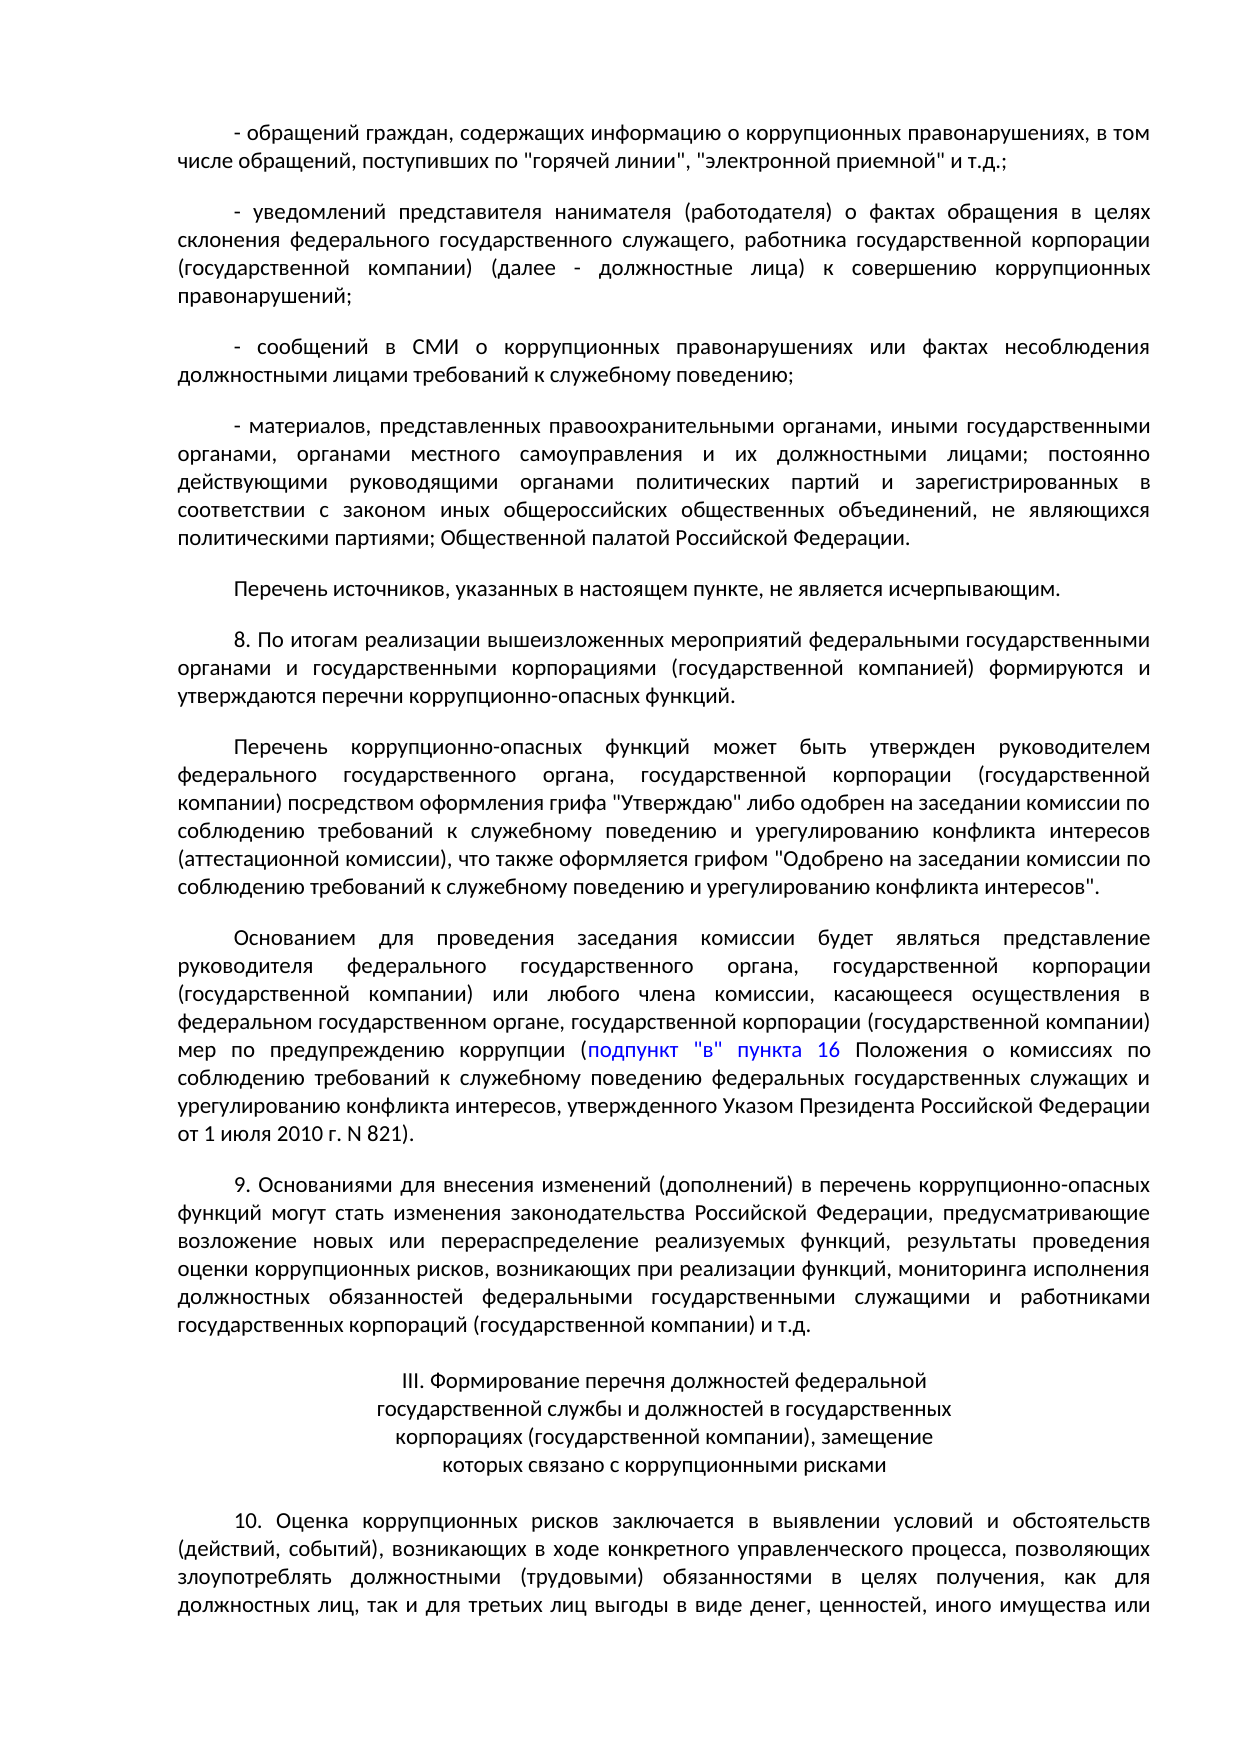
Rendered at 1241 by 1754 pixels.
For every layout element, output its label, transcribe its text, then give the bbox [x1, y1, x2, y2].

text Перечень источников, указанных в настоящем пункте, не является исчерпывающим. [177, 574, 1152, 602]
text III. Формирование перечня должностей федеральной [177, 1366, 1152, 1394]
text - материалов, представленных правоохранительными органами, иными государственными органами, органами местного самоуправления и их должностными лицами; постоянно действующими руководящими органами политических партий и зарегистрированных в соответствии с законом иных общероссийских общественных объединений, не являющихся политическими партиями; Общественной палатой Российской Федерации. [177, 411, 1152, 551]
text государственной службы и должностей в государственных [177, 1394, 1152, 1422]
text которых связано с коррупционными рисками [177, 1450, 1152, 1478]
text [177, 1506, 1152, 1618]
text 8. По итогам реализации вышеизложенных мероприятий федеральными государственными органами и государственными корпорациями (государственной компанией) формируются и утверждаются перечни коррупционно-опасных функций. [177, 625, 1152, 709]
text - сообщений в СМИ о коррупционных правонарушениях или фактах несоблюдения должностными лицами требований к служебному поведению; [177, 332, 1152, 388]
text Основанием для проведения заседания комиссии будет являться представление руководителя федерального государственного органа, государственной корпорации (государственной компании) или любого члена комиссии, касающееся осуществления в федеральном государственном органе, государственной корпорации (государственной компании) мер по предупреждению коррупции (подпункт "в" пункта 16 Положения о комиссиях по соблюдению требований к служебному поведению федеральных государственных служащих и урегулированию конфликта интересов, утвержденного Указом Президента Российской Федерации от 1 июля 2010 г. N 821). [177, 923, 1152, 1147]
text - обращений граждан, содержащих информацию о коррупционных правонарушениях, в том числе обращений, поступивших по "горячей линии", "электронной приемной" и т.д.; [177, 118, 1152, 174]
text Перечень коррупционно-опасных функций может быть утвержден руководителем федерального государственного органа, государственной корпорации (государственной компании) посредством оформления грифа "Утверждаю" либо одобрен на заседании комиссии по соблюдению требований к служебному поведению и урегулированию конфликта интересов (аттестационной комиссии), что также оформляется грифом "Одобрено на заседании комиссии по соблюдению требований к служебному поведению и урегулированию конфликта интересов". [177, 732, 1152, 900]
text - уведомлений представителя нанимателя (работодателя) о фактах обращения в целях склонения федерального государственного служащего, работника государственной корпорации (государственной компании) (далее - должностные лица) к совершению коррупционных правонарушений; [177, 197, 1152, 309]
text корпорациях (государственной компании), замещение [177, 1422, 1152, 1450]
text 9. Основаниями для внесения изменений (дополнений) в перечень коррупционно-опасных функций могут стать изменения законодательства Российской Федерации, предусматривающие возложение новых или перераспределение реализуемых функций, результаты проведения оценки коррупционных рисков, возникающих при реализации функций, мониторинга исполнения должностных обязанностей федеральными государственными служащими и работниками государственных корпораций (государственной компании) и т.д. [177, 1170, 1152, 1338]
